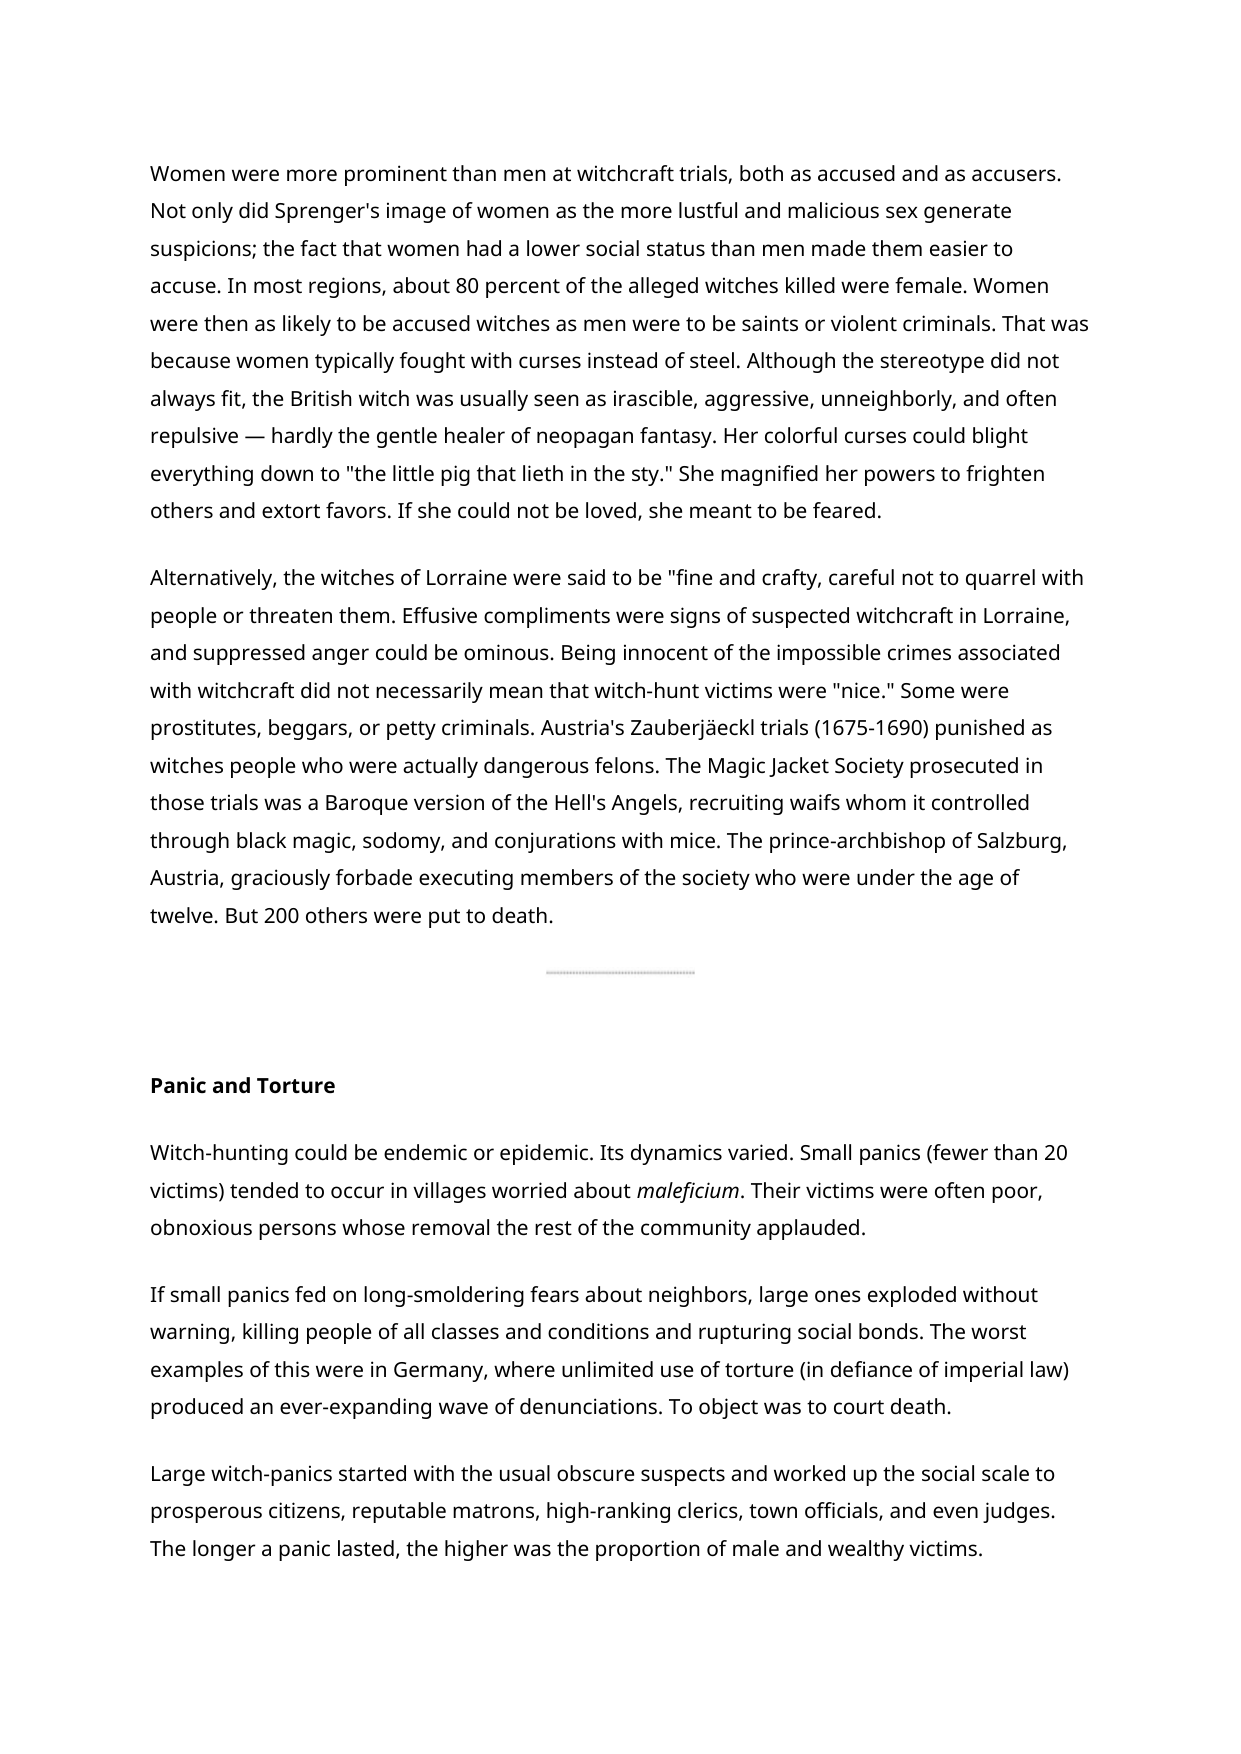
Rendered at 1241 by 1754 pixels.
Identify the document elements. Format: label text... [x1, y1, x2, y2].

picture [545, 967, 695, 978]
text Large witch-panics started with the usual obscure suspects and worked up the social scale to prosperous citizens, reputable matrons, high-ranking clerics, town officials, and even judges. The longer a panic lasted, the higher was the proportion of male and wealthy victims. [150, 1450, 1090, 1562]
text Alternatively, the witches of Lorraine were said to be "fine and crafty, careful not to quarrel with people or threaten them. Effusive compliments were signs of suspected witchcraft in Lorraine, and suppressed anger could be ominous. Being innocent of the impossible crimes associated with witchcraft did not necessarily mean that witch-hunt victims were "nice." Some were prostitutes, beggars, or petty criminals. Austria's Zauberjäeckl trials (1675-1690) punished as witches people who were actually dangerous felons. The Magic Jacket Society prosecuted in those trials was a Baroque version of the Hell's Angels, recruiting waifs whom it controlled through black magic, sodomy, and conjurations with mice. The prince-archbishop of Salzburg, Austria, graciously forbade executing members of the society who were under the age of twelve. But 200 others were put to death. [150, 554, 1090, 929]
text Women were more prominent than men at witchcraft trials, both as accused and as accusers. Not only did Sprenger's image of women as the more lustful and malicious sex generate suspicions; the fact that women had a lower social status than men made them easier to accuse. In most regions, about 80 percent of the alleged witches killed were female. Women were then as likely to be accused witches as men were to be saints or violent criminals. That was because women typically fought with curses instead of steel. Although the stereotype did not always fit, the British witch was usually seen as irascible, aggressive, unneighborly, and often repulsive — hardly the gentle healer of neopagan fantasy. Her colorful curses could blight everything down to "the little pig that lieth in the sty." She magnified her powers to frighten others and extort favors. If she could not be loved, she meant to be feared. [150, 150, 1090, 525]
text If small panics fed on long-smoldering fears about neighbors, large ones exploded without warning, killing people of all classes and conditions and rupturing social bonds. The worst examples of this were in Germany, where unlimited use of torture (in defiance of imperial law) produced an ever-expanding wave of denunciations. To object was to court death. [150, 1271, 1090, 1421]
text Witch-hunting could be endemic or epidemic. Its dynamics varied. Small panics (fewer than 20 victims) tended to occur in villages worried about maleficium. Their victims were often poor, obnoxious persons whose removal the rest of the community applauded. [150, 1129, 1090, 1242]
text Panic and Torture [150, 1025, 1090, 1100]
